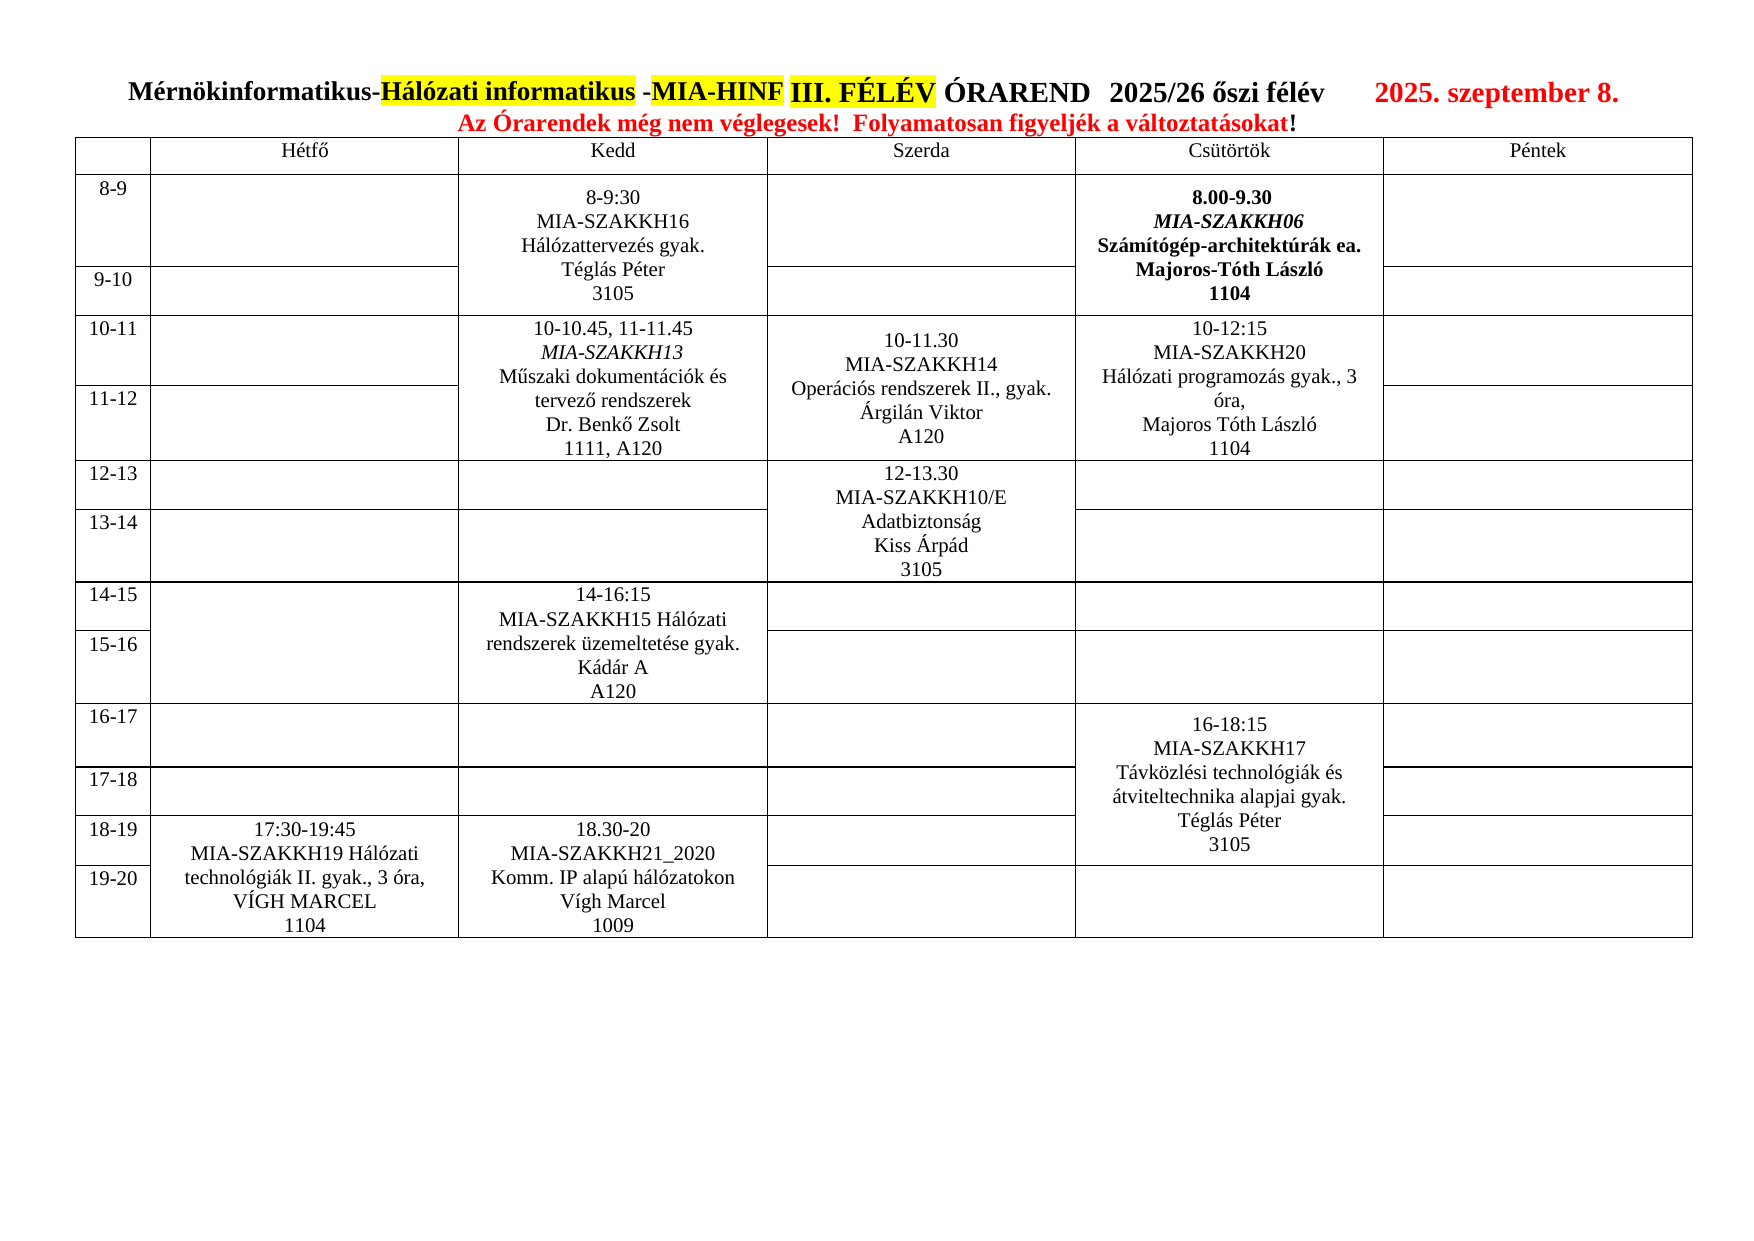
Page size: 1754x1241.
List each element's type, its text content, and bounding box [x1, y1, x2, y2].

table_header III. FÉLÉV ÓRAREND [936, 75, 1109, 108]
table_cell 11-12 [76, 386, 150, 460]
table_cell [1384, 175, 1692, 266]
table_cell 17:30-19:45 MIA-SZAKKH19 Hálózati technológiák II. gyak., 3 óra, VÍGH MARCEL 1104 [151, 816, 458, 937]
table_cell 18-19 [76, 816, 150, 864]
table_cell 10-10.45, 11-11.45 MIA-SZAKKH13 Műszaki dokumentációk és tervező rendszerek Dr. Benkő Zsolt 1111, A120 [459, 316, 767, 460]
table_cell [1384, 583, 1692, 630]
table_cell [768, 816, 1075, 864]
table_cell [151, 316, 458, 384]
table_header Kedd [459, 138, 767, 174]
table_cell [768, 866, 1075, 937]
table_cell [1384, 768, 1692, 815]
table_cell [768, 583, 1075, 630]
table_header Péntek [1384, 138, 1692, 174]
table_cell 19-20 [76, 866, 150, 937]
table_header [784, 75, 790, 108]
table_cell [768, 768, 1075, 815]
table_header Szerda [768, 138, 1075, 174]
table_cell 8-9 [76, 175, 150, 266]
table_cell [151, 768, 458, 815]
table_cell [1384, 316, 1692, 384]
table_cell [1076, 461, 1383, 509]
table_cell 13-14 [76, 510, 150, 581]
table_cell [151, 461, 458, 509]
table_cell [1384, 816, 1692, 864]
table_header Csütörtök [1076, 138, 1383, 174]
table_cell [459, 510, 767, 581]
table_cell [459, 704, 767, 766]
text Az Órarendek még nem véglegesek! Folyamatosan figyeljék a változtatásokat! [75, 108, 1679, 137]
table_header Mérnökinformatikus-Hálózati informatikus -MIA-HINF [89, 75, 784, 108]
table_cell [151, 704, 458, 766]
table_cell 14-16:15 MIA-SZAKKH15 Hálózati rendszerek üzemeltetése gyak. Kádár A A120 [459, 583, 767, 703]
table_cell [1384, 386, 1692, 460]
table_cell 15-16 [76, 631, 150, 703]
table_cell [768, 175, 1075, 266]
table_cell [151, 267, 458, 314]
table_cell [1076, 866, 1383, 937]
table_cell [1384, 704, 1692, 766]
table_cell 14-15 [76, 583, 150, 630]
table_cell [151, 510, 458, 581]
table_cell [1384, 267, 1692, 314]
table_cell 17-18 [76, 768, 150, 815]
table_cell [1384, 631, 1692, 703]
table_header [76, 138, 150, 174]
table_cell [459, 461, 767, 509]
table_cell 16-17 [76, 704, 150, 766]
table_cell 16-18:15 MIA-SZAKKH17 Távközlési technológiák és átviteltechnika alapjai gyak. Téglás Péter 3105 [1076, 704, 1383, 864]
table_header 2025. szeptember 8. [1374, 75, 1670, 108]
table_cell 8.00-9.30 MIA-SZAKKH06 Számítógép-architektúrák ea. Majoros-Tóth László 1104 [1076, 175, 1383, 314]
table_cell [1384, 461, 1692, 509]
table_cell [151, 386, 458, 460]
table_cell [151, 583, 458, 703]
table_cell [1076, 583, 1383, 630]
table_header 2025/26 őszi félév [1109, 75, 1374, 108]
table_header Hétfő [151, 138, 458, 174]
table_cell 18.30-20 MIA-SZAKKH21_2020 Komm. IP alapú hálózatokon Vígh Marcel 1009 [459, 816, 767, 937]
table_cell [768, 704, 1075, 766]
table_cell [1076, 510, 1383, 581]
table_cell [768, 267, 1075, 314]
table_cell [1076, 631, 1383, 703]
table_cell 12-13 [76, 461, 150, 509]
table_cell 8-9:30 MIA-SZAKKH16 Hálózattervezés gyak. Téglás Péter 3105 [459, 175, 767, 314]
table_cell [1384, 510, 1692, 581]
table_cell 12-13.30 MIA-SZAKKH10/E Adatbiztonság Kiss Árpád 3105 [768, 461, 1075, 581]
table_cell 10-12:15 MIA-SZAKKH20 Hálózati programozás gyak., 3 óra, Majoros Tóth László 1104 [1076, 316, 1383, 460]
table_cell [151, 175, 458, 266]
table_cell [459, 768, 767, 815]
table_cell 10-11 [76, 316, 150, 384]
table_cell [1384, 866, 1692, 937]
table_cell [768, 631, 1075, 703]
table_cell 10-11.30 MIA-SZAKKH14 Operációs rendszerek II., gyak. Árgilán Viktor A120 [768, 316, 1075, 460]
table_cell 9-10 [76, 267, 150, 314]
